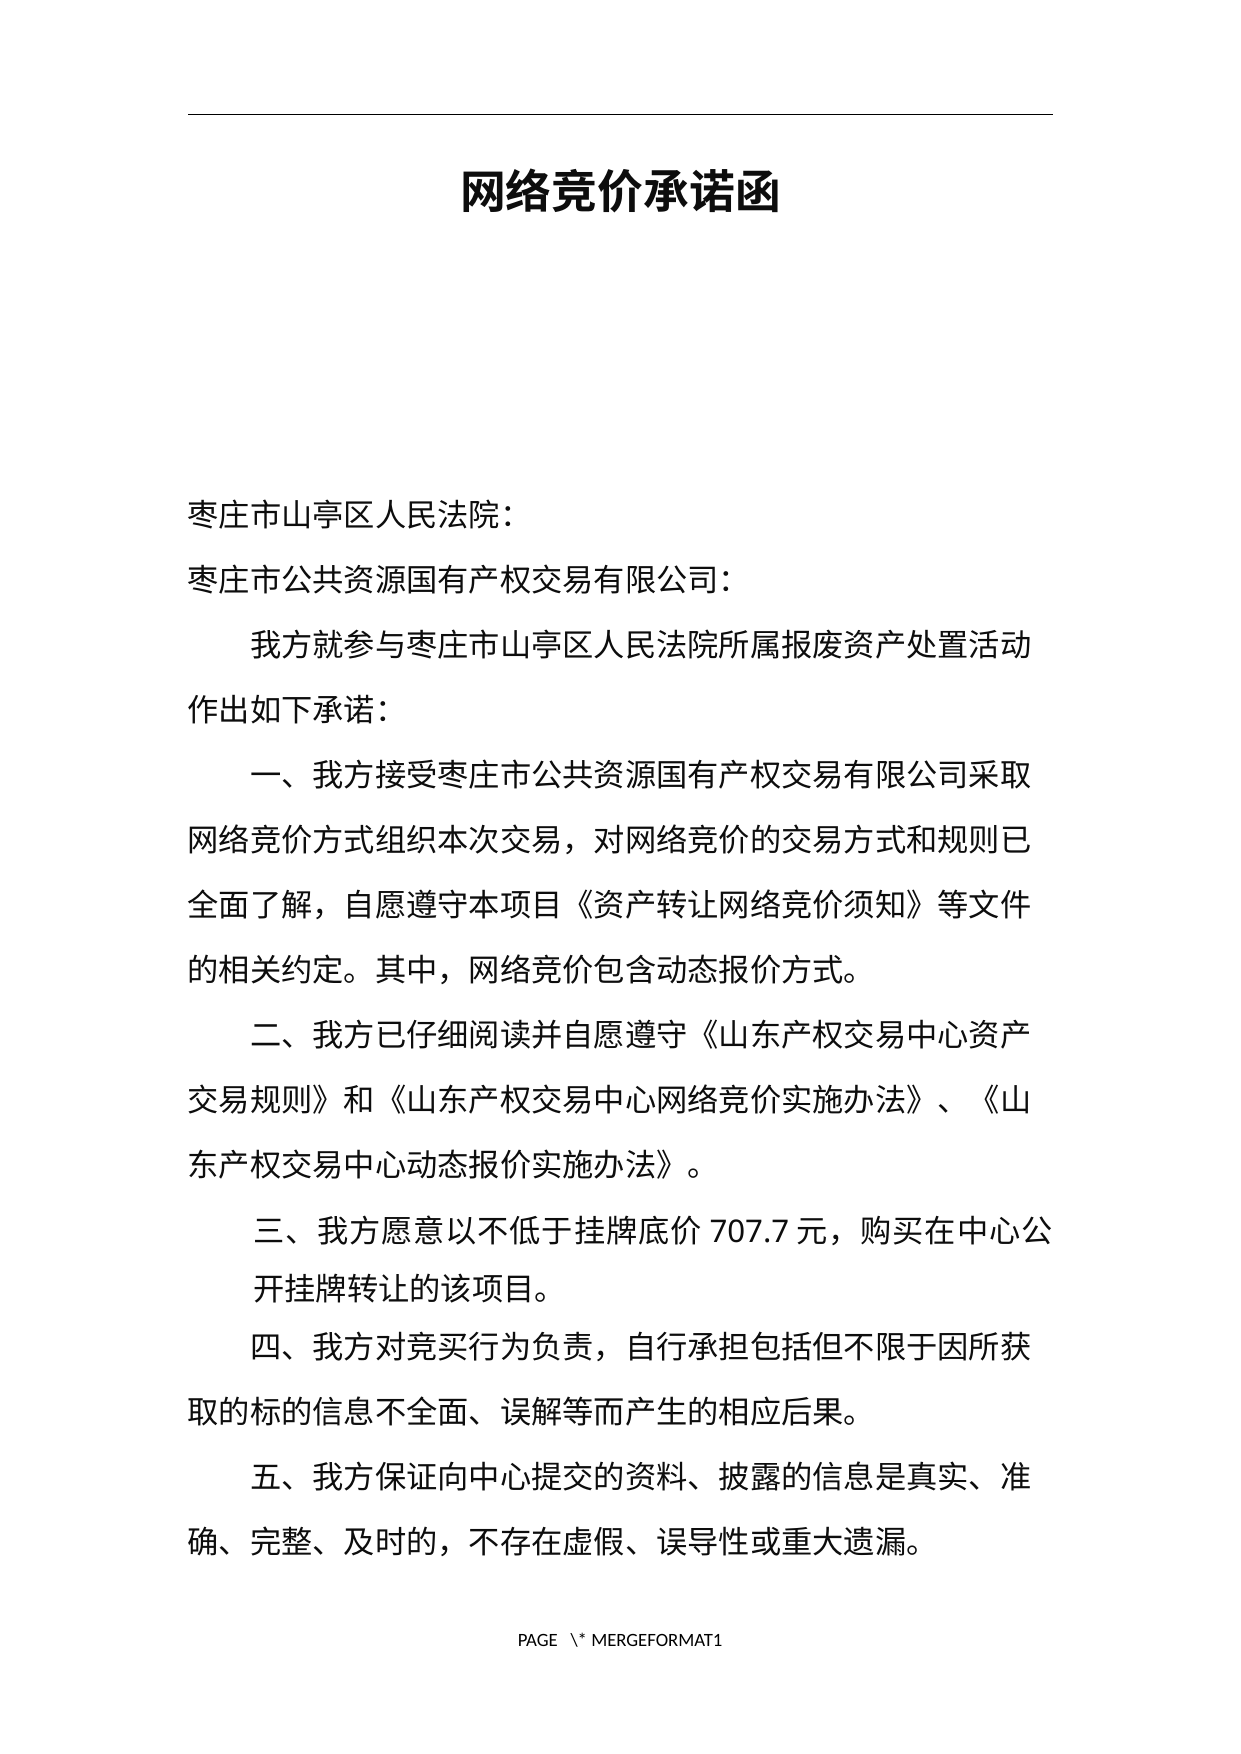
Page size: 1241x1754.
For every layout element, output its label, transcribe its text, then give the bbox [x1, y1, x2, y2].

text 网络竞价承诺函 [187, 162, 1053, 220]
text 枣庄市山亭区人民法院： [187, 220, 1053, 545]
text 枣庄市公共资源国有产权交易有限公司： [187, 545, 1053, 610]
text 二、我方已仔细阅读并自愿遵守《山东产权交易中心资产交易规则》和《山东产权交易中心网络竞价实施办法》、《山东产权交易中心动态报价实施办法》。 [187, 1000, 1053, 1195]
text 五、我方保证向中心提交的资料、披露的信息是真实、准确、完整、及时的，不存在虚假、误导性或重大遗漏。 [187, 1442, 1053, 1572]
text 一、我方接受枣庄市公共资源国有产权交易有限公司采取网络竞价方式组织本次交易，对网络竞价的交易方式和规则已全面了解，自愿遵守本项目《资产转让网络竞价须知》等文件的相关约定。其中，网络竞价包含动态报价方式。 [187, 740, 1053, 1000]
text 四、我方对竞买行为负责，自行承担包括但不限于因所获取的标的信息不全面、误解等而产生的相应后果。 [187, 1312, 1053, 1442]
list 三、我方愿意以不低于挂牌底价707.7元，购买在中心公开挂牌转让的该项目。 [253, 1195, 1053, 1312]
text 我方就参与枣庄市山亭区人民法院所属报废资产处置活动作出如下承诺： [187, 610, 1053, 740]
